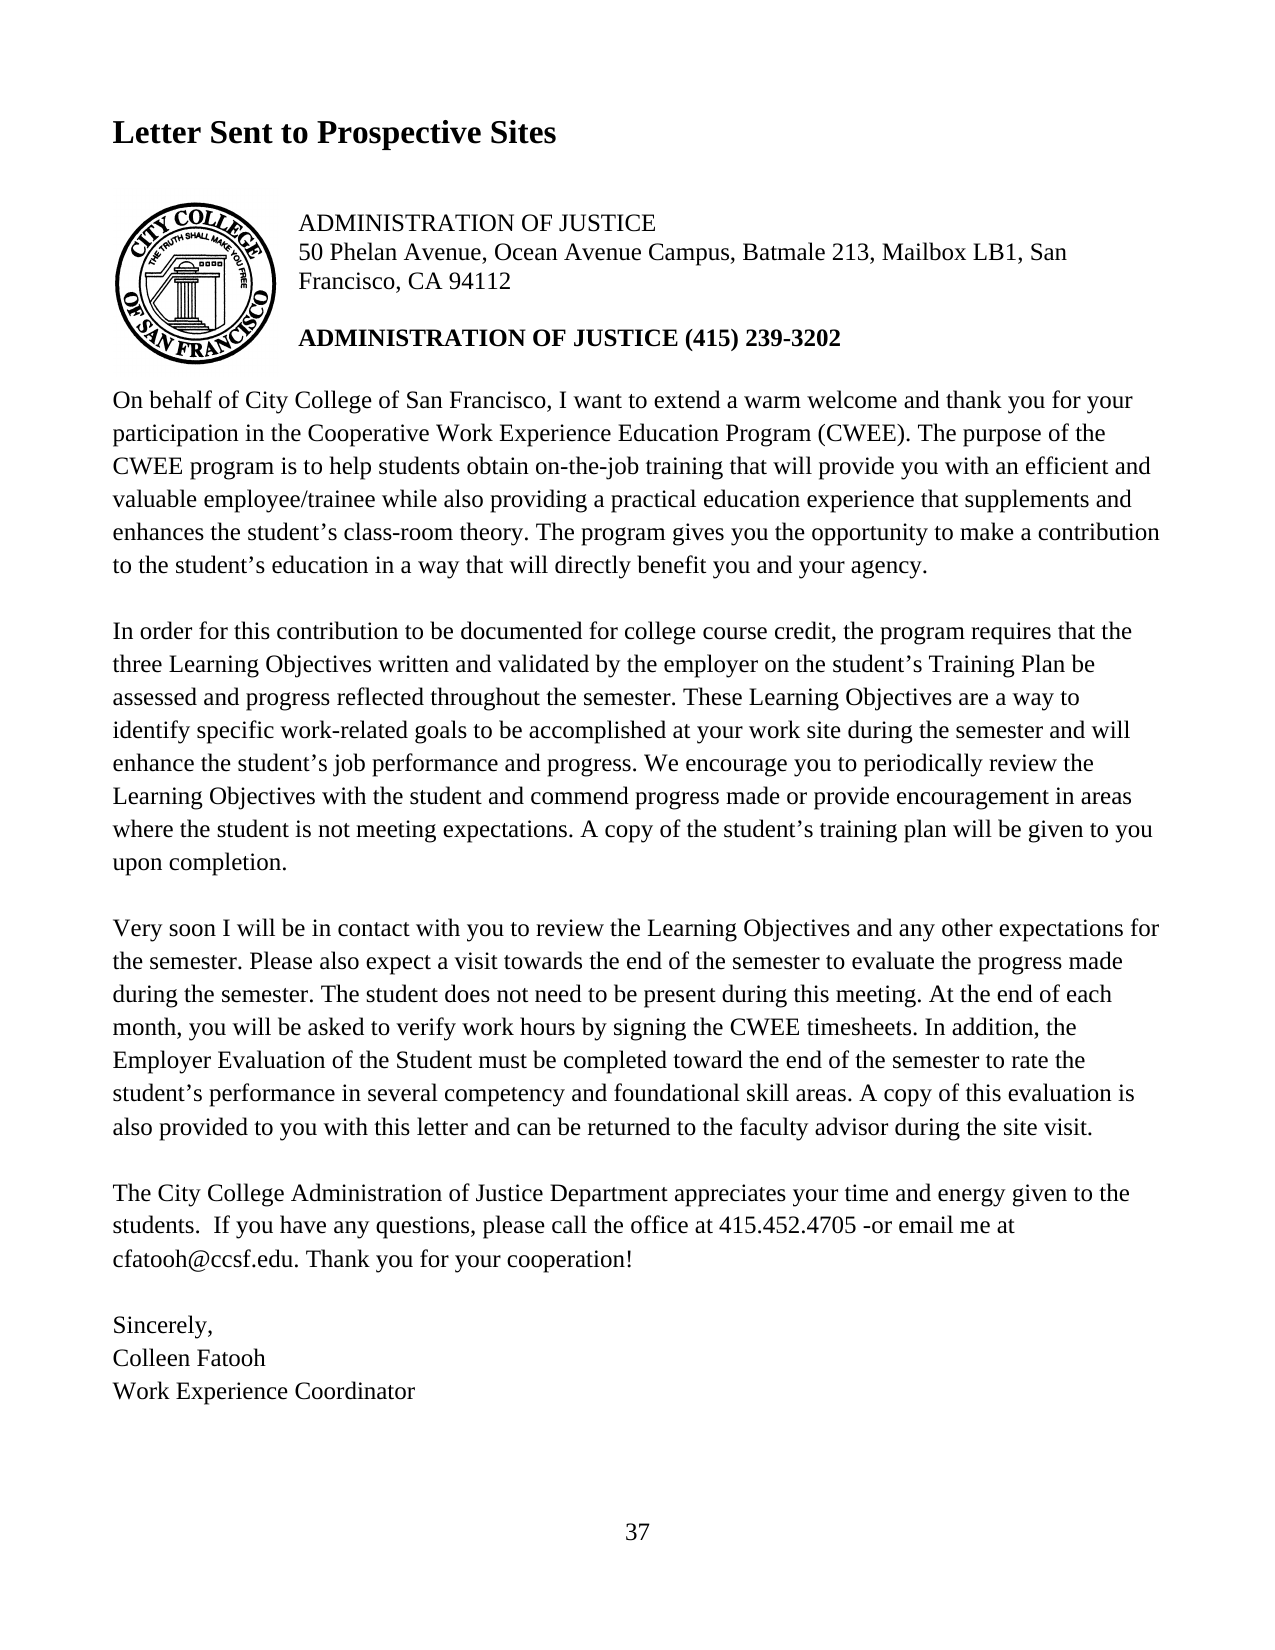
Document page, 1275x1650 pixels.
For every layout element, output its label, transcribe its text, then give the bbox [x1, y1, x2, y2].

text In order for this contribution to be documented for college course credit, the program requires that the three Learning Objectives written and validated by the employer on the student’s Training Plan be assessed and progress reflected throughout the semester. These Learning Objectives are a way to identify specific work-related goals to be accomplished at your work site during the semester and will enhance the student’s job performance and progress. We encourage you to periodically review the Learning Objectives with the student and commend progress made or provide encouragement in areas where the student is not meeting expectations. A copy of the student’s training plan will be given to you upon completion. [112, 616, 1162, 876]
text The City College Administration of Justice Department appreciates your time and energy given to the students. If you have any questions, please call the office at 415.452.4705 -or email me at cfatooh@ccsf.edu. Thank you for your cooperation! [112, 1178, 1162, 1272]
text Colleen Fatooh [112, 1343, 1162, 1371]
text 50 Phelan Avenue, Ocean Avenue Campus, Batmale 213, Mailbox LB1, San Francisco, CA 94112 [279, 237, 1162, 294]
text Sincerely, [112, 1310, 1162, 1338]
text On behalf of City College of San Francisco, I want to extend a warm welcome and thank you for your participation in the Cooperative Work Experience Education Program (CWEE). The purpose of the CWEE program is to help students obtain on-the-job training that will provide you with an efficient and valuable employee/trainee while also providing a practical education experience that supplements and enhances the student’s class-room theory. The program gives you the opportunity to make a contribution to the student’s education in a way that will directly benefit you and your agency. [112, 385, 1162, 579]
subtitle Letter Sent to Prospective Sites [112, 112, 1162, 151]
picture [112, 188, 279, 377]
text ADMINISTRATION OF JUSTICE [279, 208, 1162, 237]
text Very soon I will be in contact with you to review the Learning Objectives and any other expectations for the semester. Please also expect a visit towards the end of the semester to evaluate the progress made during the semester. The student does not need to be present during this meeting. At the end of each month, you will be asked to verify work hours by signing the CWEE timesheets. In addition, the Employer Evaluation of the Student must be completed toward the end of the semester to rate the student’s performance in several competency and foundational skill areas. A copy of this evaluation is also provided to you with this letter and can be returned to the faculty advisor during the site visit. [112, 913, 1162, 1140]
text Work Experience Coordinator [112, 1376, 847, 1404]
text ADMINISTRATION OF JUSTICE (415) 239-3202 [279, 323, 1162, 352]
